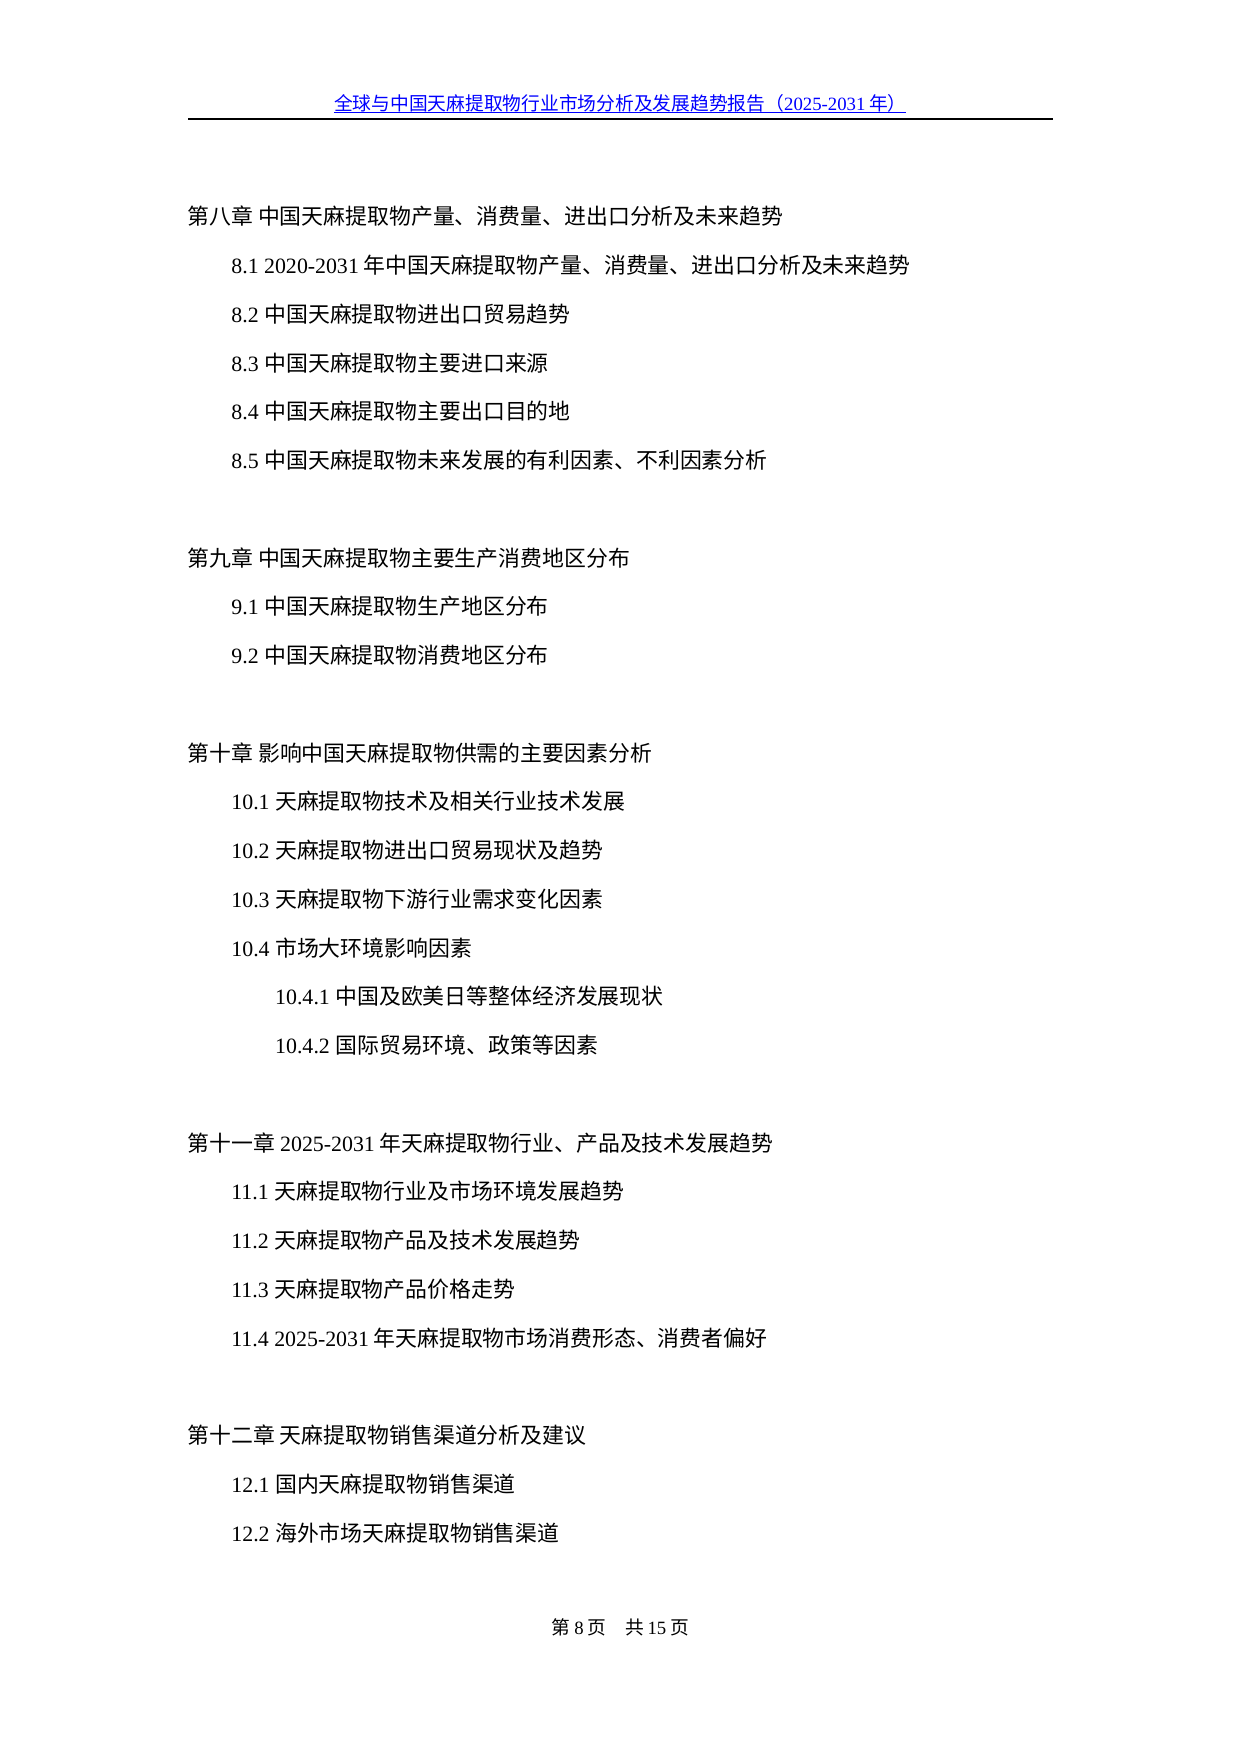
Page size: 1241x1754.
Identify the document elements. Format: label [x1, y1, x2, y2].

text [187, 150, 1053, 1548]
